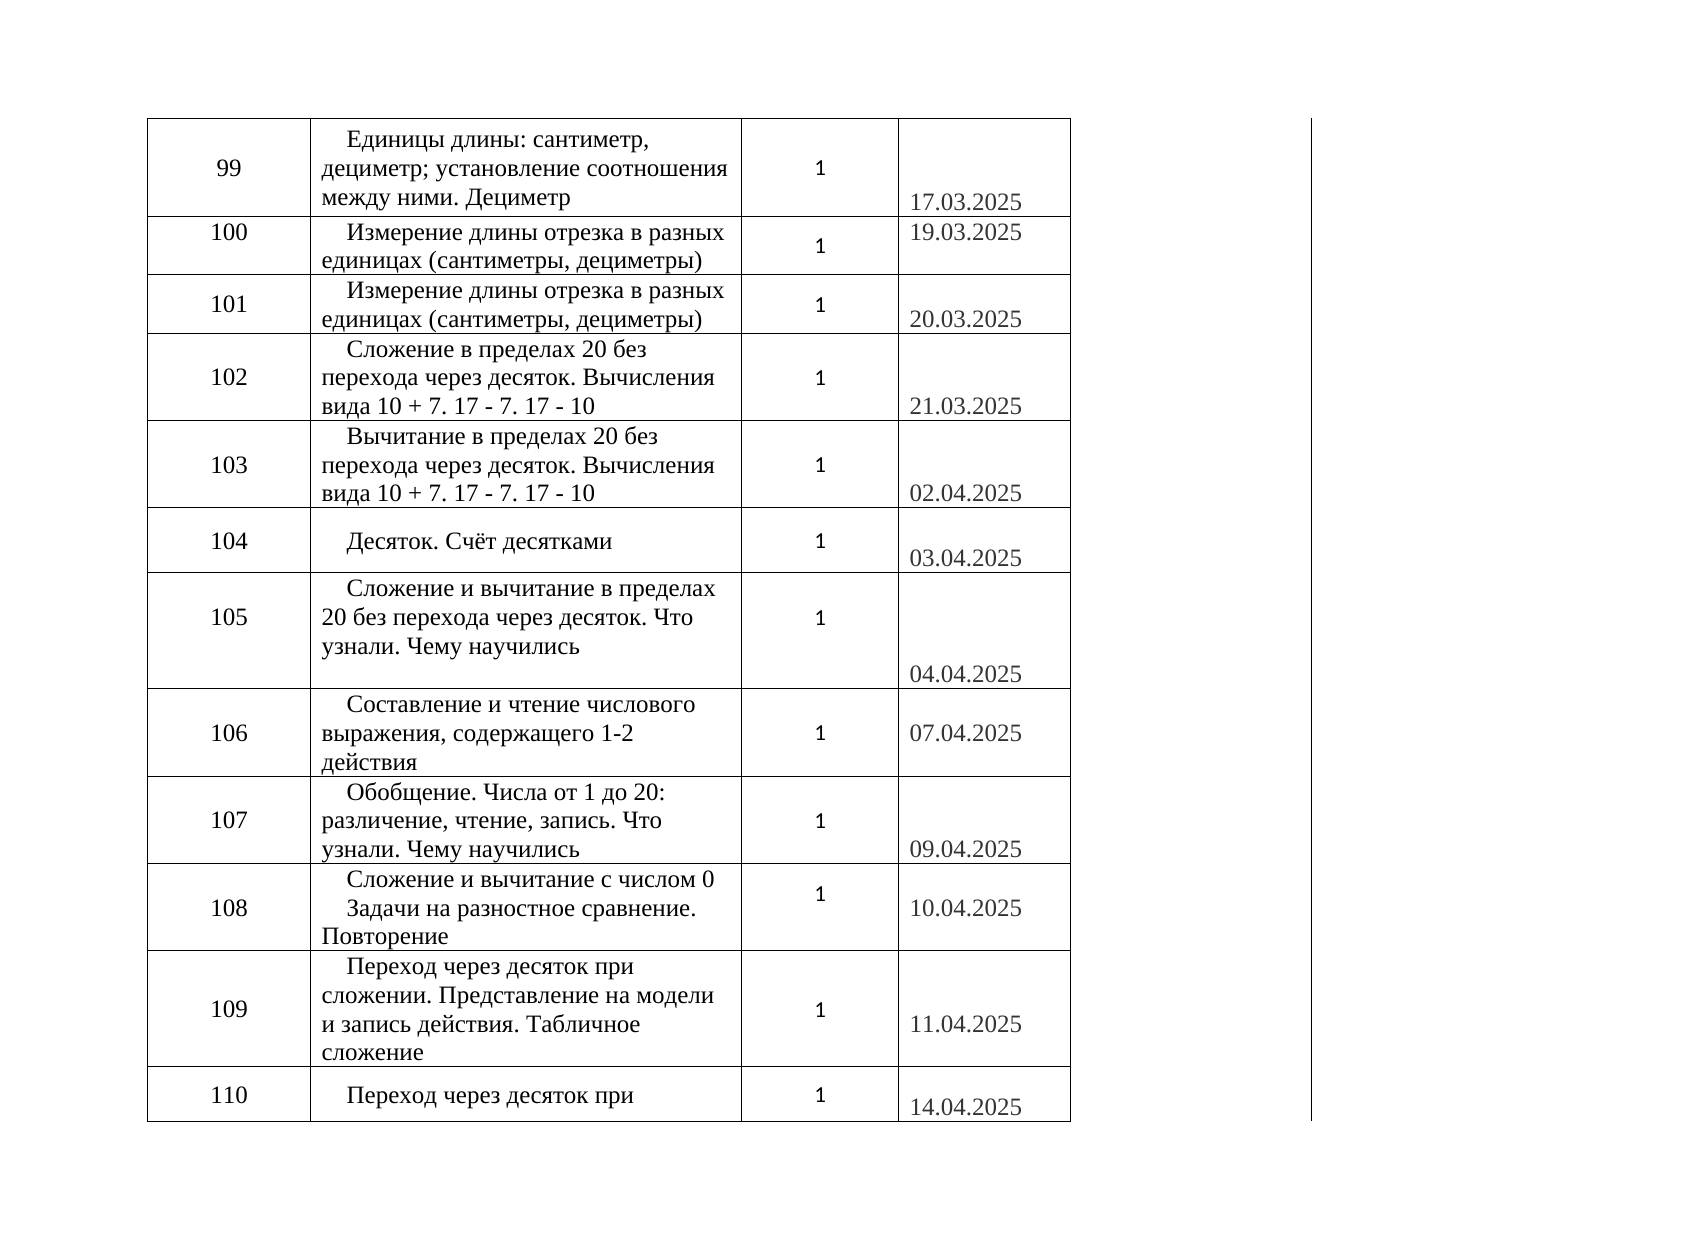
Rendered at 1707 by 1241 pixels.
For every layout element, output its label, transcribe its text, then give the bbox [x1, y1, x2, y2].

table_cell Десяток. Счёт десятками [311, 508, 741, 572]
table_cell 103 [148, 421, 310, 507]
table_cell Измерение длины отрезка в разных единицах (сантиметры, дециметры) [311, 275, 741, 333]
table_cell 1 [742, 508, 898, 572]
table_cell Единицы длины: сантиметр, дециметр; установление соотношения между ними. Дециметр [311, 119, 741, 216]
table_cell 1 [742, 119, 898, 216]
table_cell 1 [742, 573, 898, 688]
table_cell 1 [742, 275, 898, 333]
table_cell 100 [148, 217, 310, 274]
table_cell 109 [148, 951, 310, 1066]
table_cell 105 [148, 573, 310, 688]
table_cell 10.04.2025 [899, 864, 1070, 950]
table_cell 14.04.2025 [899, 1067, 1070, 1121]
table_cell 1 [742, 1067, 898, 1121]
table_cell Сложение и вычитание с числом 0 Задачи на разностное сравнение. Повторение [311, 864, 741, 950]
table_cell 09.04.2025 [899, 777, 1070, 863]
table_cell 108 [148, 864, 310, 950]
table_cell 21.03.2025 [899, 334, 1070, 420]
table_cell 20.03.2025 [899, 275, 1070, 333]
table_cell 99 [148, 119, 310, 216]
table_cell Переход через десяток при сложении. Представление на модели и запись действия. Табличное сложение [311, 951, 741, 1066]
table_cell 1 [742, 951, 898, 1066]
table_cell 17.03.2025 [899, 119, 1070, 216]
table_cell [311, 1067, 741, 1121]
table_cell 02.04.2025 [899, 421, 1070, 507]
table_cell 1 [742, 217, 898, 274]
table_cell 107 [148, 777, 310, 863]
table_cell Составление и чтение числового выражения, содержащего 1-2 действия [311, 689, 741, 776]
table_cell 110 [148, 1067, 310, 1121]
table_cell 102 [148, 334, 310, 420]
table_cell 104 [148, 508, 310, 572]
table_cell 19.03.2025 [899, 217, 1070, 274]
table_cell Измерение длины отрезка в разных единицах (сантиметры, дециметры) [311, 217, 741, 274]
table_cell 1 [742, 334, 898, 420]
table_cell 1 [742, 864, 898, 950]
table_cell 07.04.2025 [899, 689, 1070, 776]
table_cell 101 [148, 275, 310, 333]
table_cell 1 [742, 421, 898, 507]
table_cell 1 [742, 689, 898, 776]
table_cell 04.04.2025 [899, 573, 1070, 688]
table_cell 106 [148, 689, 310, 776]
table_cell Сложение в пределах 20 без перехода через десяток. Вычисления вида 10 + 7. 17 - 7. 17 - 10 [311, 334, 741, 420]
table_cell Вычитание в пределах 20 без перехода через десяток. Вычисления вида 10 + 7. 17 - 7. 17 - 10 [311, 421, 741, 507]
table_cell 03.04.2025 [899, 508, 1070, 572]
table_cell Обобщение. Числа от 1 до 20: различение, чтение, запись. Что узнали. Чему научились [311, 777, 741, 863]
table_cell Сложение и вычитание в пределах 20 без перехода через десяток. Что узнали. Чему научились [311, 573, 741, 688]
table_cell 1 [742, 777, 898, 863]
table_cell 11.04.2025 [899, 951, 1070, 1066]
